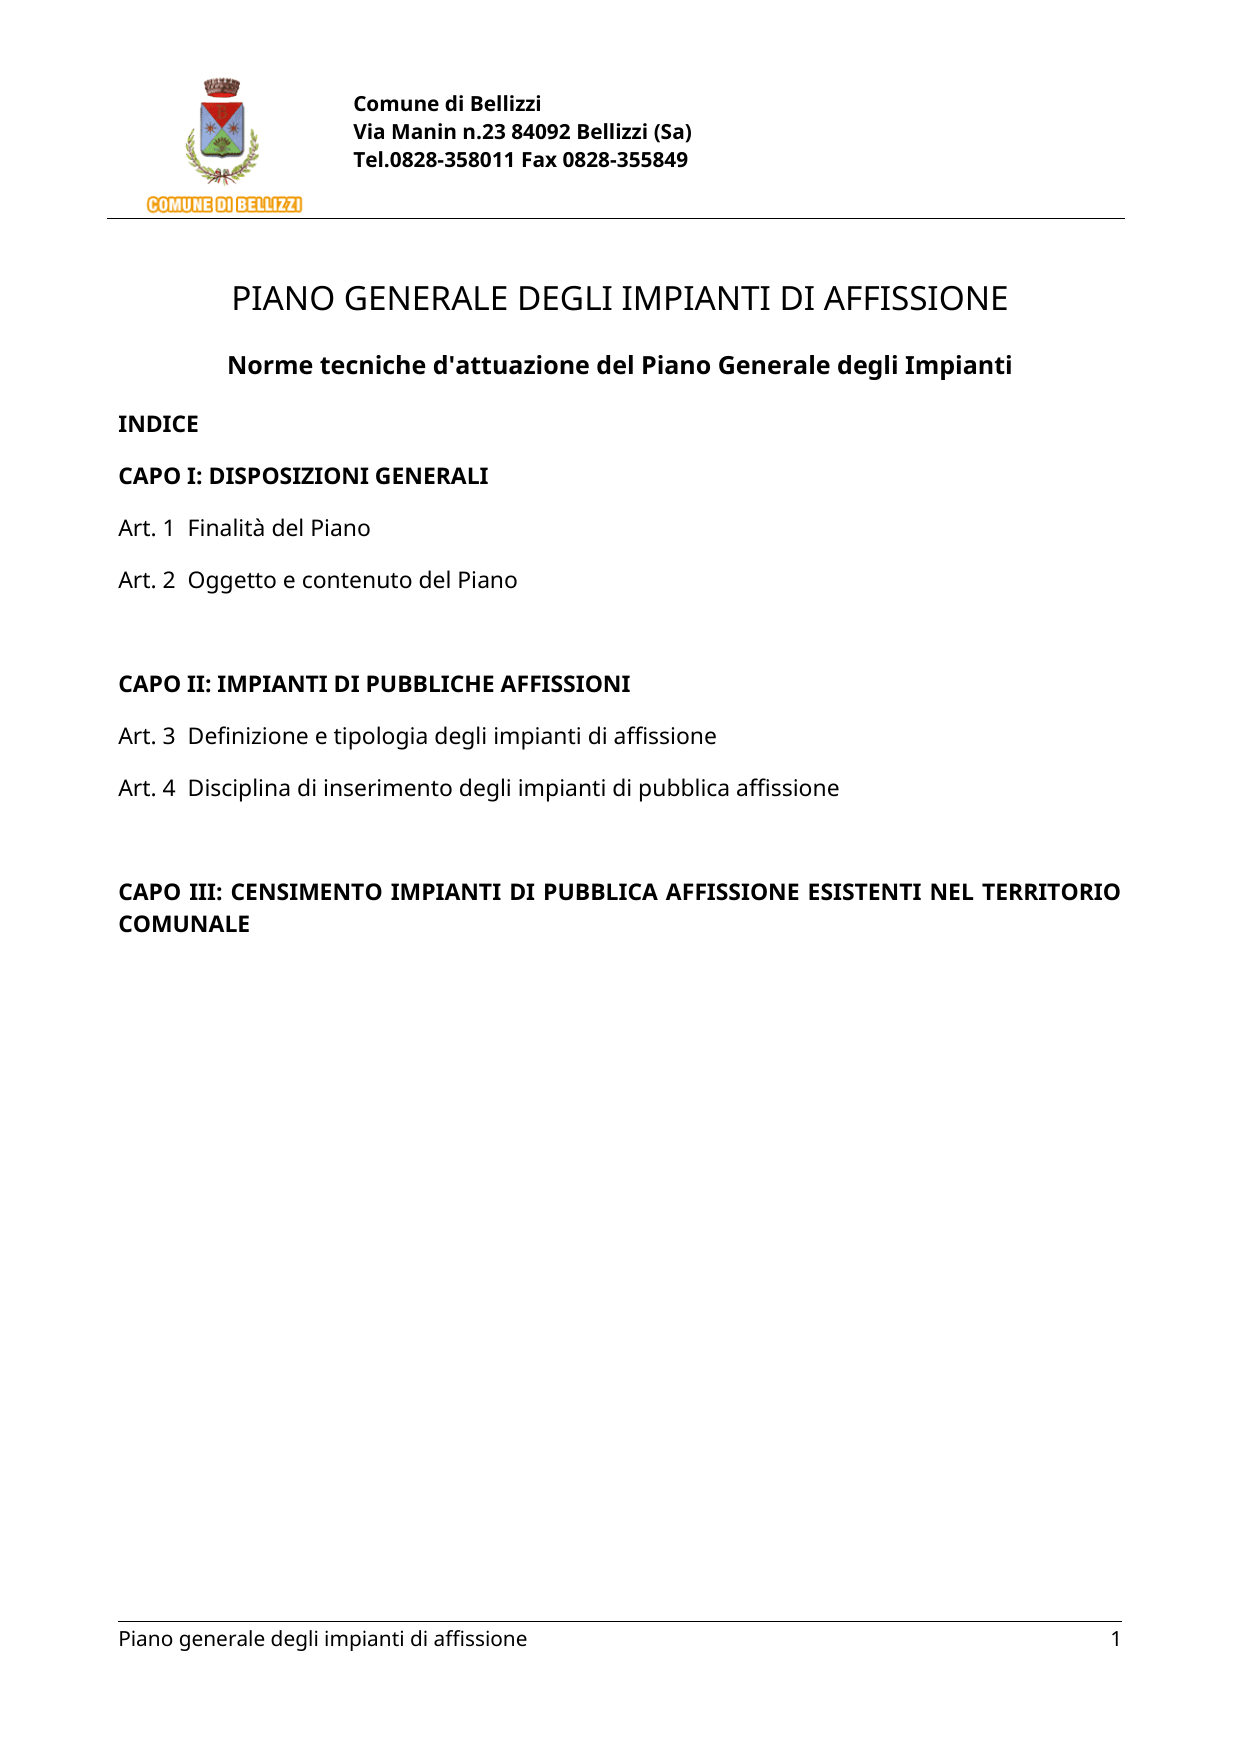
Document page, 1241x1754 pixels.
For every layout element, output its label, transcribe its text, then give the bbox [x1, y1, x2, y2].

text INDICE [118, 408, 1122, 439]
text Art. 3 Definizione e tipologia degli impianti di affissione [118, 720, 1122, 751]
text Art. 1 Finalità del Piano [118, 512, 1122, 543]
text CAPO I: DISPOSIZIONI GENERALI [118, 460, 1122, 491]
text CAPO III: CENSIMENTO IMPIANTI DI PUBBLICA AFFISSIONE ESISTENTI NEL TERRITORIO COMUNALE [118, 876, 1122, 939]
text Art. 2 Oggetto e contenuto del Piano [118, 564, 1122, 595]
text Norme tecniche d'attuazione del Piano Generale degli Impianti [118, 348, 1122, 382]
picture [118, 73, 331, 218]
text Art. 4 Disciplina di inserimento degli impianti di pubblica affissione [118, 772, 1122, 803]
text CAPO II: IMPIANTI DI PUBBLICHE AFFISSIONI [118, 668, 1122, 699]
text PIANO GENERALE DEGLI IMPIANTI DI AFFISSIONE [118, 274, 1122, 320]
